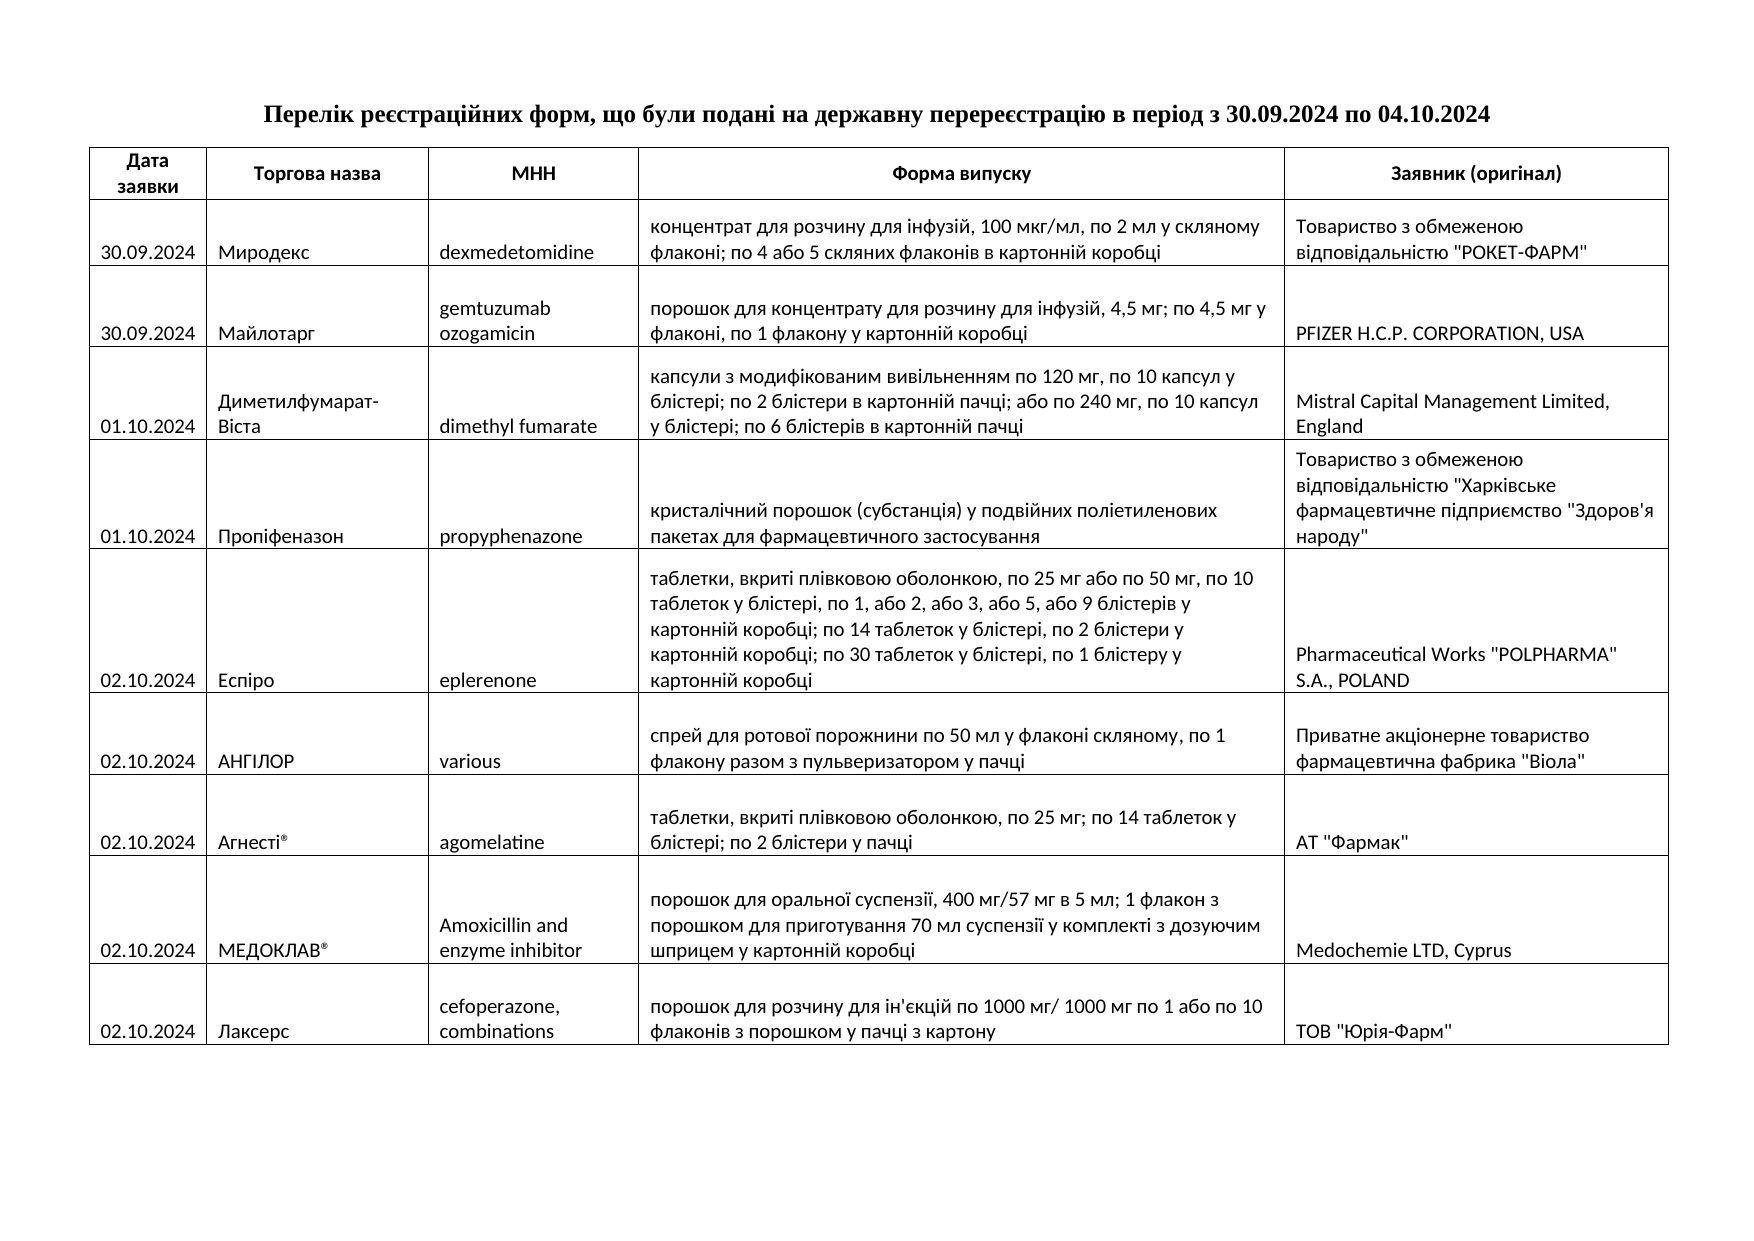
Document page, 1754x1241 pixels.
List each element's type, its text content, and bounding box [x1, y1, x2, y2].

table_cell АТ "Фармак" [1285, 775, 1668, 855]
table_cell Приватне акціонерне товариство фармацевтична фабрика "Віола" [1285, 693, 1668, 773]
table_cell Товариство з обмеженою відповідальністю "Харківське фармацевтичне підприємство "Здоров'я народу" [1285, 440, 1668, 548]
table_cell Товариство з обмеженою відповідальністю "РОКЕТ-ФАРМ" [1285, 200, 1668, 264]
table_cell спрей для ротової порожнини по 50 мл у флаконі скляному, по 1 флакону разом з пульверизатором у пачці [639, 693, 1284, 773]
table_cell 01.10.2024 [90, 440, 206, 548]
table_cell Агнесті® [207, 775, 428, 855]
table_cell 30.09.2024 [90, 200, 206, 264]
table_cell порошок для оральної суспензії, 400 мг/57 мг в 5 мл; 1 флакон з порошком для приготування 70 мл суспензії у комплекті з дозуючим шприцем у картонній коробці [639, 856, 1284, 963]
table_cell gemtuzumab ozogamicin [429, 266, 638, 346]
table_header Торгова назва [207, 148, 428, 198]
table_cell 02.10.2024 [90, 856, 206, 963]
table_cell концентрат для розчину для інфузій, 100 мкг/мл, по 2 мл у скляному флаконі; по 4 або 5 скляних флаконів в картонній коробці [639, 200, 1284, 264]
table_cell eplerenone [429, 549, 638, 692]
text Перелік реєстраційних форм, що були подані на державну перереєстрацію в період з 30.09.2024 по 04.10.2024 [88, 99, 1665, 128]
table_cell 02.10.2024 [90, 775, 206, 855]
table_cell МЕДОКЛАВ® [207, 856, 428, 963]
table_cell кристалічний порошок (субстанція) у подвійних поліетиленових пакетах для фармацевтичного застосування [639, 440, 1284, 548]
table_cell порошок для концентрату для розчину для інфузій, 4,5 мг; по 4,5 мг у флаконі, по 1 флакону у картонній коробці [639, 266, 1284, 346]
table_cell Mistral Capital Management Limited, England [1285, 347, 1668, 439]
table_cell 30.09.2024 [90, 266, 206, 346]
table_cell dexmedetomidine [429, 200, 638, 264]
table_cell Medochemie LTD, Cyprus [1285, 856, 1668, 963]
table_header Форма випуску [639, 148, 1284, 198]
table_cell Amoxicillin and enzyme inhibitor [429, 856, 638, 963]
table_cell propyphenazone [429, 440, 638, 548]
table_cell Еспіро [207, 549, 428, 692]
table_cell капсули з модифікованим вивільненням по 120 мг, по 10 капсул у блістері; по 2 блістери в картонній пачці; або по 240 мг, по 10 капсул у блістері; по 6 блістерів в картонній пачці [639, 347, 1284, 439]
table_header МНН [429, 148, 638, 198]
table_cell 02.10.2024 [90, 549, 206, 692]
table_cell 02.10.2024 [90, 693, 206, 773]
table_header Заявник (оригінал) [1285, 148, 1668, 198]
table_cell Майлотарг [207, 266, 428, 346]
table_cell 02.10.2024 [90, 964, 206, 1044]
table_cell PFIZER H.C.P. CORPORATION, USA [1285, 266, 1668, 346]
table_cell agomelatine [429, 775, 638, 855]
table_cell порошок для розчину для ін'єкцій по 1000 мг/ 1000 мг по 1 або по 10 флаконів з порошком у пачці з картону [639, 964, 1284, 1044]
table_cell Лаксерс [207, 964, 428, 1044]
table_cell Диметилфумарат-Віста [207, 347, 428, 439]
table_cell Миродекс [207, 200, 428, 264]
table_cell 01.10.2024 [90, 347, 206, 439]
table_cell Pharmaceutical Works "POLPHARMA" S.A., POLAND [1285, 549, 1668, 692]
table_cell ТОВ "Юрія-Фарм" [1285, 964, 1668, 1044]
table_header Дата заявки [90, 148, 206, 198]
table_cell таблетки, вкриті плівковою оболонкою, по 25 мг або по 50 мг, по 10 таблеток у блістері, по 1, або 2, або 3, або 5, або 9 блістерів у картонній коробці; по 14 таблеток у блістері, по 2 блістери у картонній коробці; по 30 таблеток у блістері, по 1 блістеру у картонній коробці [639, 549, 1284, 692]
table_cell АНГІЛОР [207, 693, 428, 773]
table_cell various [429, 693, 638, 773]
table_cell таблетки, вкриті плівковою оболонкою, по 25 мг; по 14 таблеток у блістері; по 2 блістери у пачці [639, 775, 1284, 855]
table_cell cefoperazone, combinations [429, 964, 638, 1044]
table_cell dimethyl fumarate [429, 347, 638, 439]
table_cell Пропіфеназон [207, 440, 428, 548]
